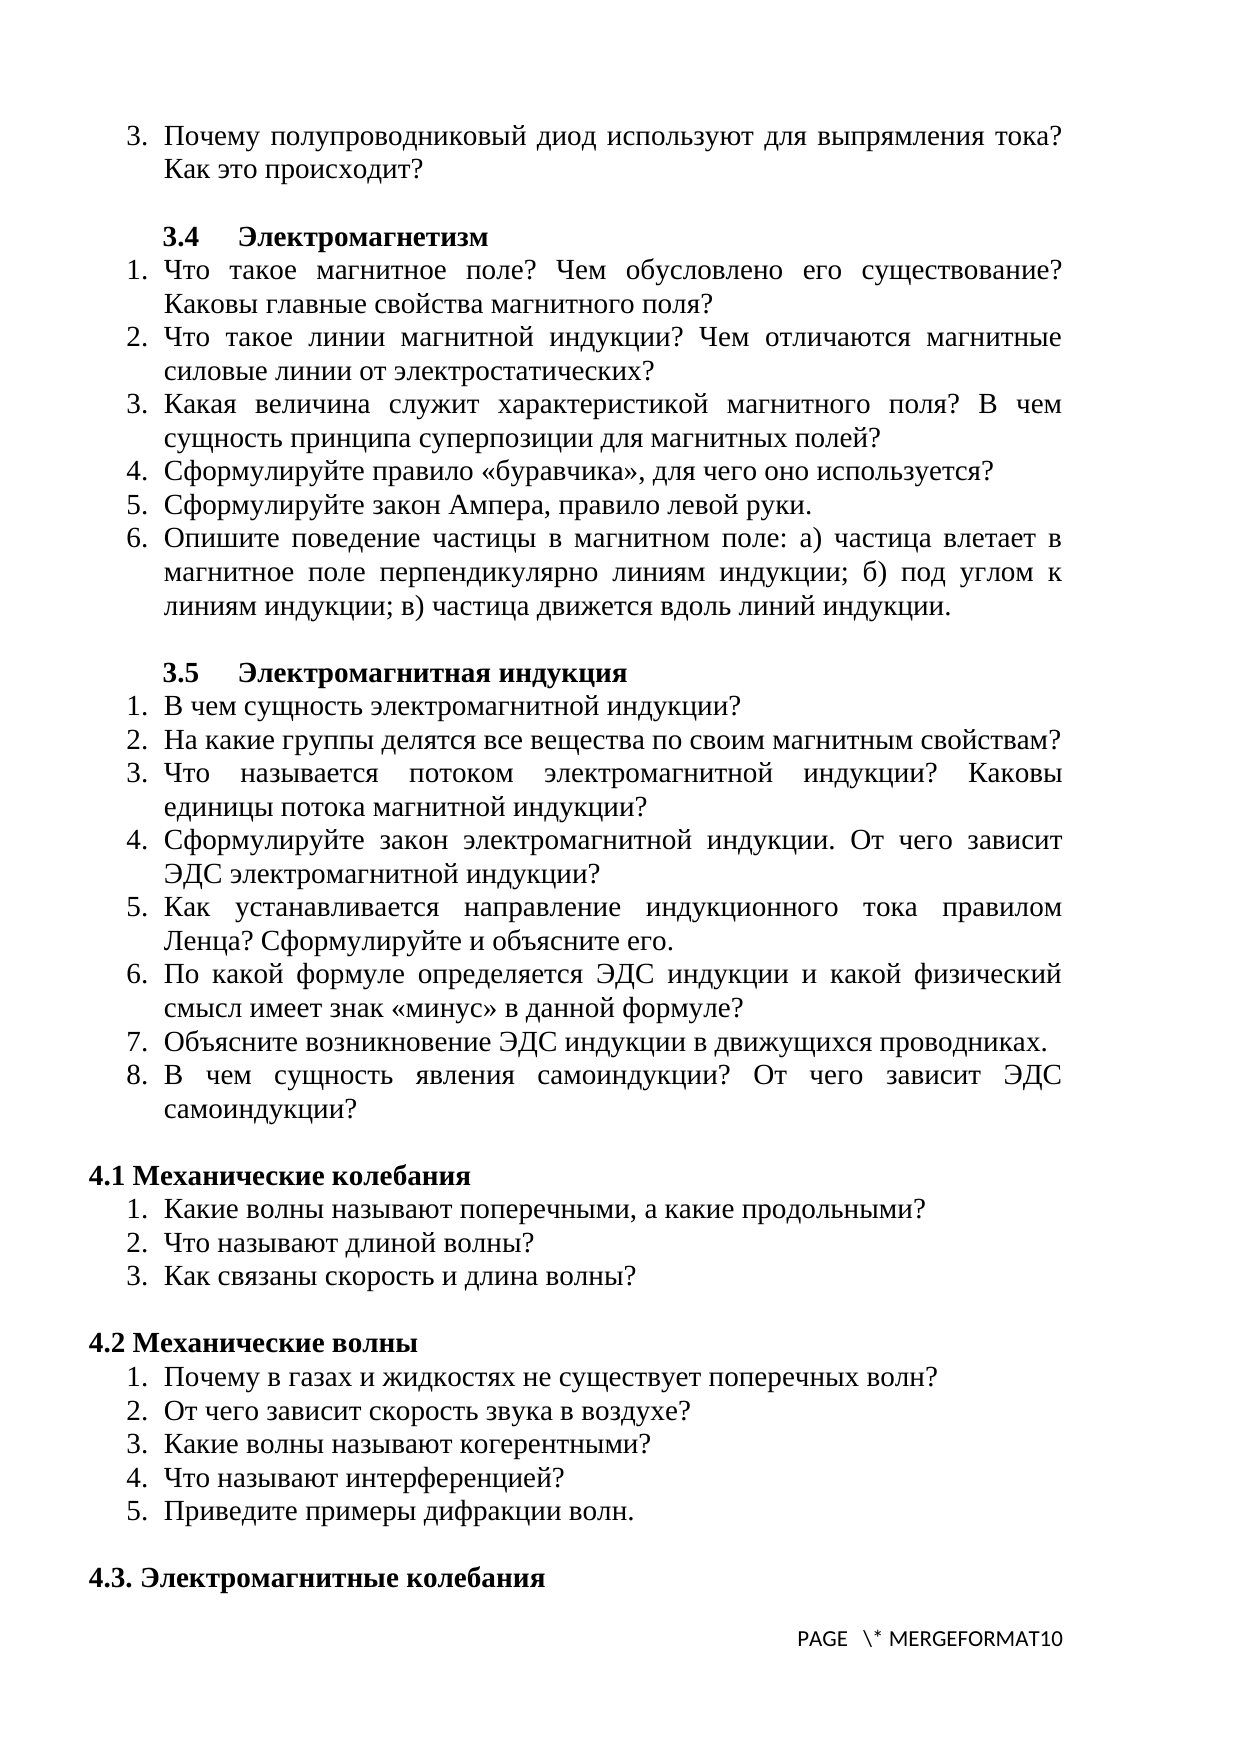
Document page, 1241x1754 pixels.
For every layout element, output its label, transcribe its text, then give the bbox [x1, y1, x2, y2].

list По какой формуле определяется ЭДС индукции и какой физический смысл имеет знак «минус» в данной формуле? [126, 957, 1063, 1024]
list Как связаны скорость и длина волны? [126, 1258, 1063, 1292]
list На какие группы делятся все вещества по своим магнитным свойствам? [126, 722, 1063, 755]
list Почему в газах и жидкостях не существует поперечных волн? [126, 1359, 1063, 1393]
list Как устанавливается направление индукционного тока правилом Ленца? Сформулируйте и объясните его. [126, 889, 1063, 957]
list Какая величина служит характеристикой магнитного поля? В чем сущность принципа суперпозиции для магнитных полей? [126, 386, 1063, 453]
list Что такое магнитное поле? Чем обусловлено его существование? Каковы главные свойства магнитного поля? [126, 252, 1063, 319]
list Сформулируйте закон электромагнитной индукции. От чего зависит ЭДС электромагнитной индукции? [126, 822, 1063, 889]
list Почему полупроводниковый диод используют для выпрямления тока? Как это происходит? [126, 118, 1063, 185]
list Какие волны называют когерентными? [126, 1426, 1063, 1460]
list От чего зависит скорость звука в воздухе? [126, 1393, 1063, 1426]
list Электромагнитная индукция [162, 655, 1063, 688]
text 4.3. Электромагнитные колебания [89, 1560, 1063, 1594]
list Сформулируйте правило «буравчика», для чего оно используется? [126, 453, 1063, 487]
list Что называется потоком электромагнитной индукции? Каковы единицы потока магнитной индукции? [126, 755, 1063, 822]
text 4.1 Механические колебания [89, 1158, 1063, 1191]
list Что называют длиной волны? [126, 1225, 1063, 1258]
list Опишите поведение частицы в магнитном поле: а) частица влетает в магнитное поле перпендикулярно линиям индукции; б) под углом к линиям индукции; в) частица движется вдоль линий индукции. [126, 521, 1063, 621]
list Сформулируйте закон Ампера, правило левой руки. [126, 487, 1063, 521]
list В чем сущность электромагнитной индукции? [126, 688, 1063, 722]
list В чем сущность явления самоиндукции? От чего зависит ЭДС самоиндукции? [126, 1057, 1063, 1124]
text 4.2 Механические волны [89, 1326, 1063, 1359]
list Что такое линии магнитной индукции? Чем отличаются магнитные силовые линии от электростатических? [126, 319, 1063, 386]
list Какие волны называют поперечными, а какие продольными? [126, 1191, 1063, 1225]
list Приведите примеры дифракции волн. [126, 1493, 1063, 1527]
list Объясните возникновение ЭДС индукции в движущихся проводниках. [126, 1024, 1063, 1057]
list Что называют интерференцией? [126, 1460, 1063, 1493]
list Электромагнетизм [162, 219, 1063, 252]
